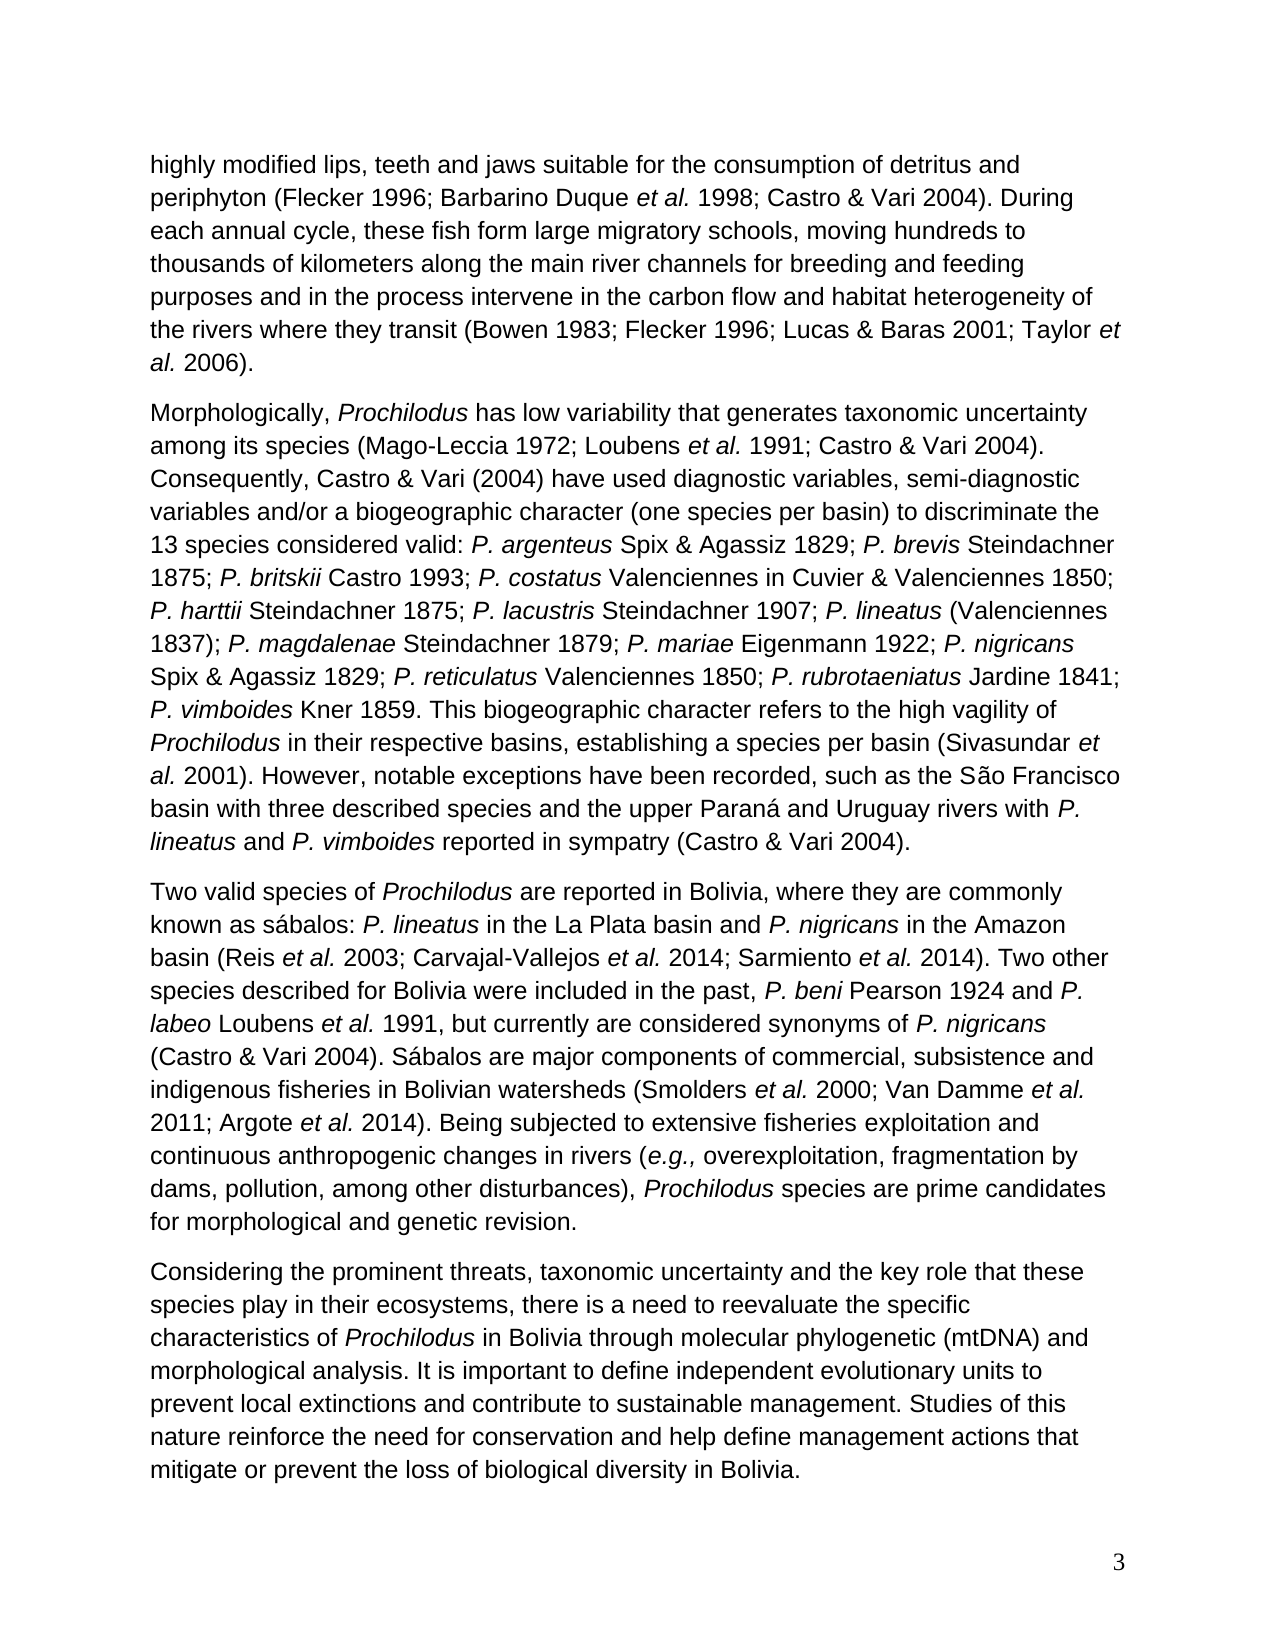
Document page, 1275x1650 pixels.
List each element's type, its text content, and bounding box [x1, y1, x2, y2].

text Morphologically, Prochilodus has low variability that generates taxonomic uncertainty among its species (Mago-Leccia 1972; Loubens et al. 1991; Castro & Vari 2004). Consequently, Castro & Vari (2004) have used diagnostic variables, semi-diagnostic variables and/or a biogeographic character (one species per basin) to discriminate the 13 species considered valid: P. argenteus Spix & Agassiz 1829; P. brevis Steindachner 1875; P. britskii Castro 1993; P. costatus Valenciennes in Cuvier & Valenciennes 1850; P. harttii Steindachner 1875; P. lacustris Steindachner 1907; P. lineatus (Valenciennes 1837); P. magdalenae Steindachner 1879; P. mariae Eigenmann 1922; P. nigricans Spix & Agassiz 1829; P. reticulatus Valenciennes 1850; P. rubrotaeniatus Jardine 1841; P. vimboides Kner 1859. This biogeographic character refers to the high vagility of Prochilodus in their respective basins, establishing a species per basin (Sivasundar et al. 2001). However, notable exceptions have been recorded, such as the São Francisco basin with three described species and the upper Paraná and Uruguay rivers with P. lineatus and P. vimboides reported in sympatry (Castro & Vari 2004). [150, 398, 1125, 856]
text Considering the prominent threats, taxonomic uncertainty and the key role that these species play in their ecosystems, there is a need to reevaluate the specific characteristics of Prochilodus in Bolivia through molecular phylogenetic (mtDNA) and morphological analysis. It is important to define independent evolutionary units to prevent local extinctions and contribute to sustainable management. Studies of this nature reinforce the need for conservation and help define management actions that mitigate or prevent the loss of biological diversity in Bolivia. [150, 1257, 1125, 1483]
text Two valid species of Prochilodus are reported in Bolivia, where they are commonly known as sábalos: P. lineatus in the La Plata basin and P. nigricans in the Amazon basin (Reis et al. 2003; Carvajal-Vallejos et al. 2014; Sarmiento et al. 2014). Two other species described for Bolivia were included in the past, P. beni Pearson 1924 and P. labeo Loubens et al. 1991, but currently are considered synonyms of P. nigricans (Castro & Vari 2004). Sábalos are major components of commercial, subsistence and indigenous fisheries in Bolivian watersheds (Smolders et al. 2000; Van Damme et al. 2011; Argote et al. 2014). Being subjected to extensive fisheries exploitation and continuous anthropogenic changes in rivers (e.g., overexploitation, fragmentation by dams, pollution, among other disturbances), Prochilodus species are prime candidates for morphological and genetic revision. [150, 877, 1125, 1236]
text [150, 150, 1125, 377]
